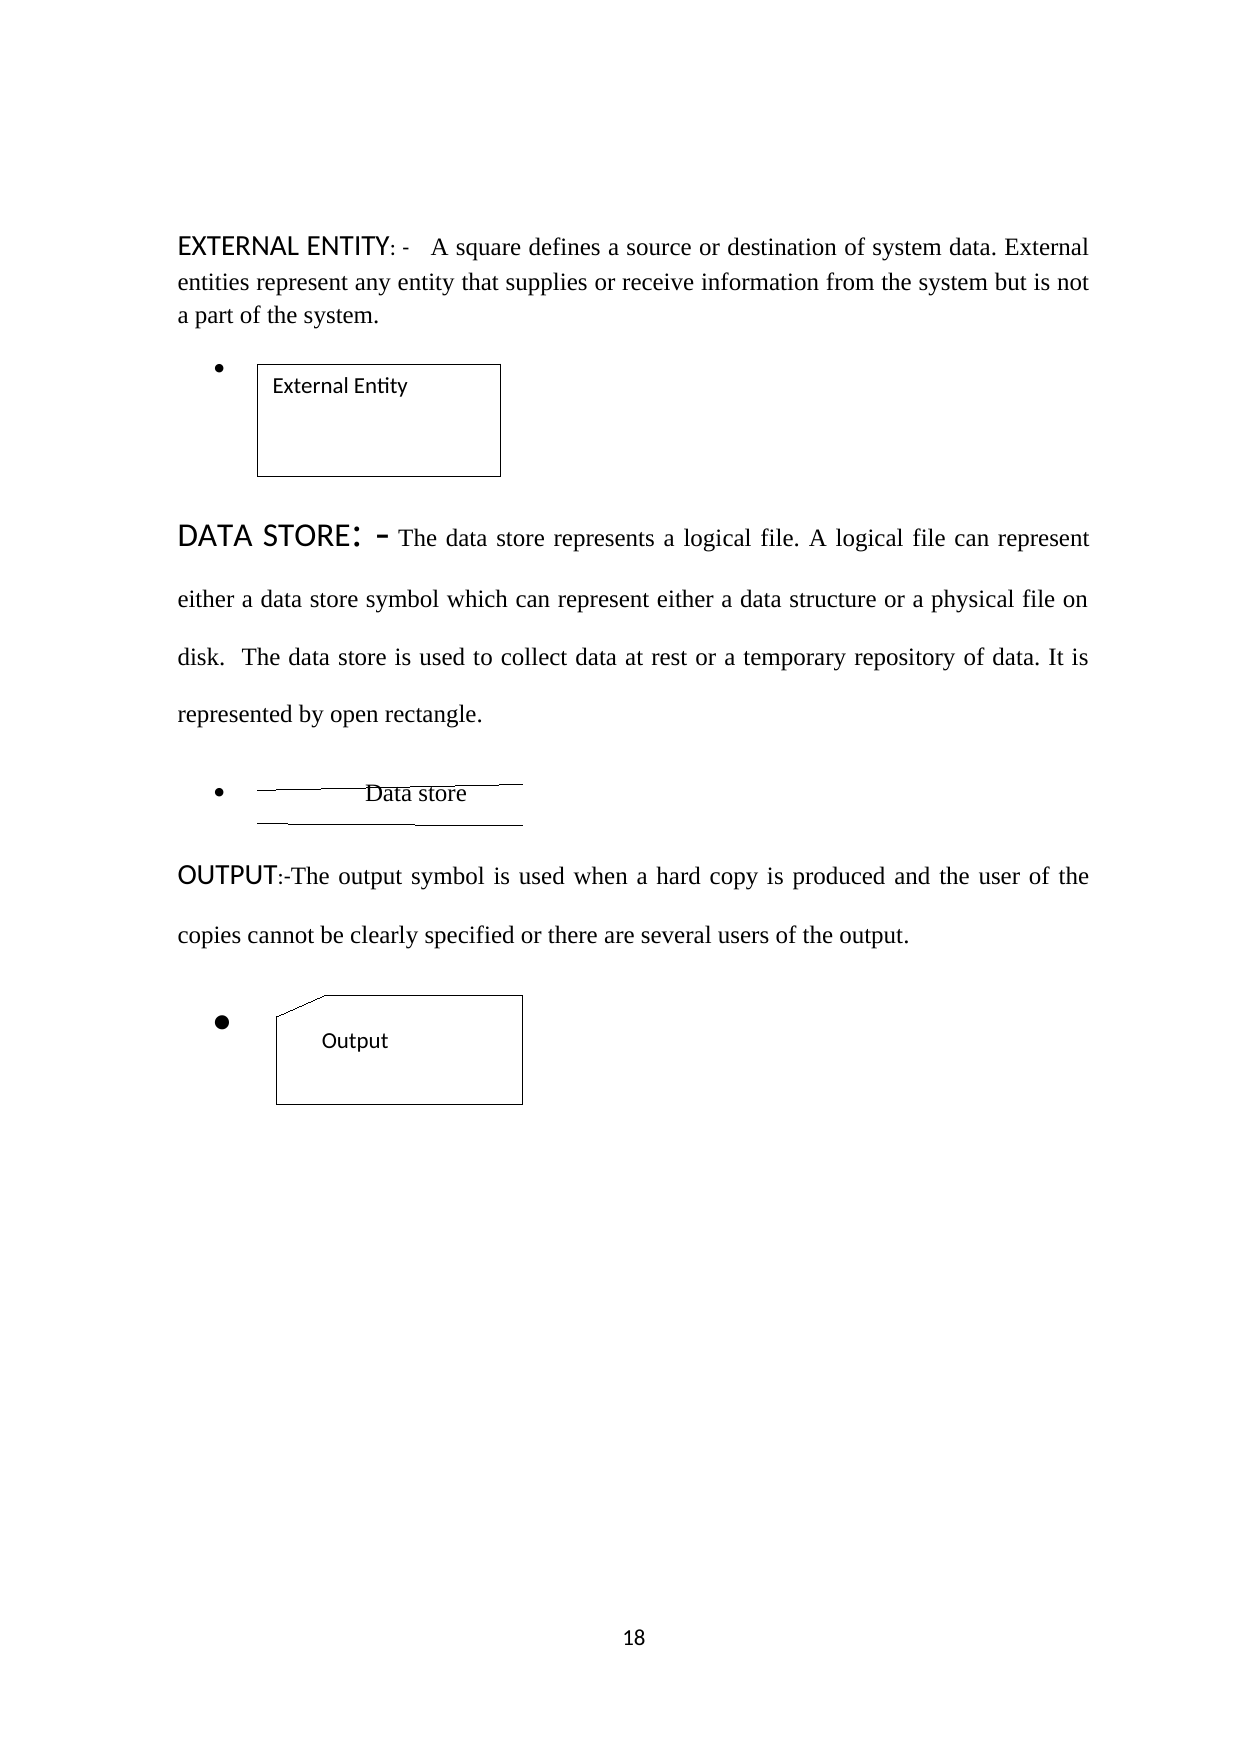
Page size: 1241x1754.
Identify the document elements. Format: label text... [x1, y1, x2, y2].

text EXTERNAL ENTITY: - A square defines a source or destination of system data. External entities represent any entity that supplies or receive information from the system but is not a part of the system. [177, 227, 1090, 328]
text DATA STORE: - The data store represents a logical file. A logical file can represent either a data store symbol which can represent either a data structure or a physical file on disk. The data store is used to collect data at rest or a temporary repository of data. It is represented by open rectangle. [177, 508, 1090, 728]
text OUTPUT:-The output symbol is used when a hard copy is produced and the user of the copies cannot be clearly specified or there are several users of the output. [177, 856, 1090, 949]
list Data store [215, 778, 1090, 807]
